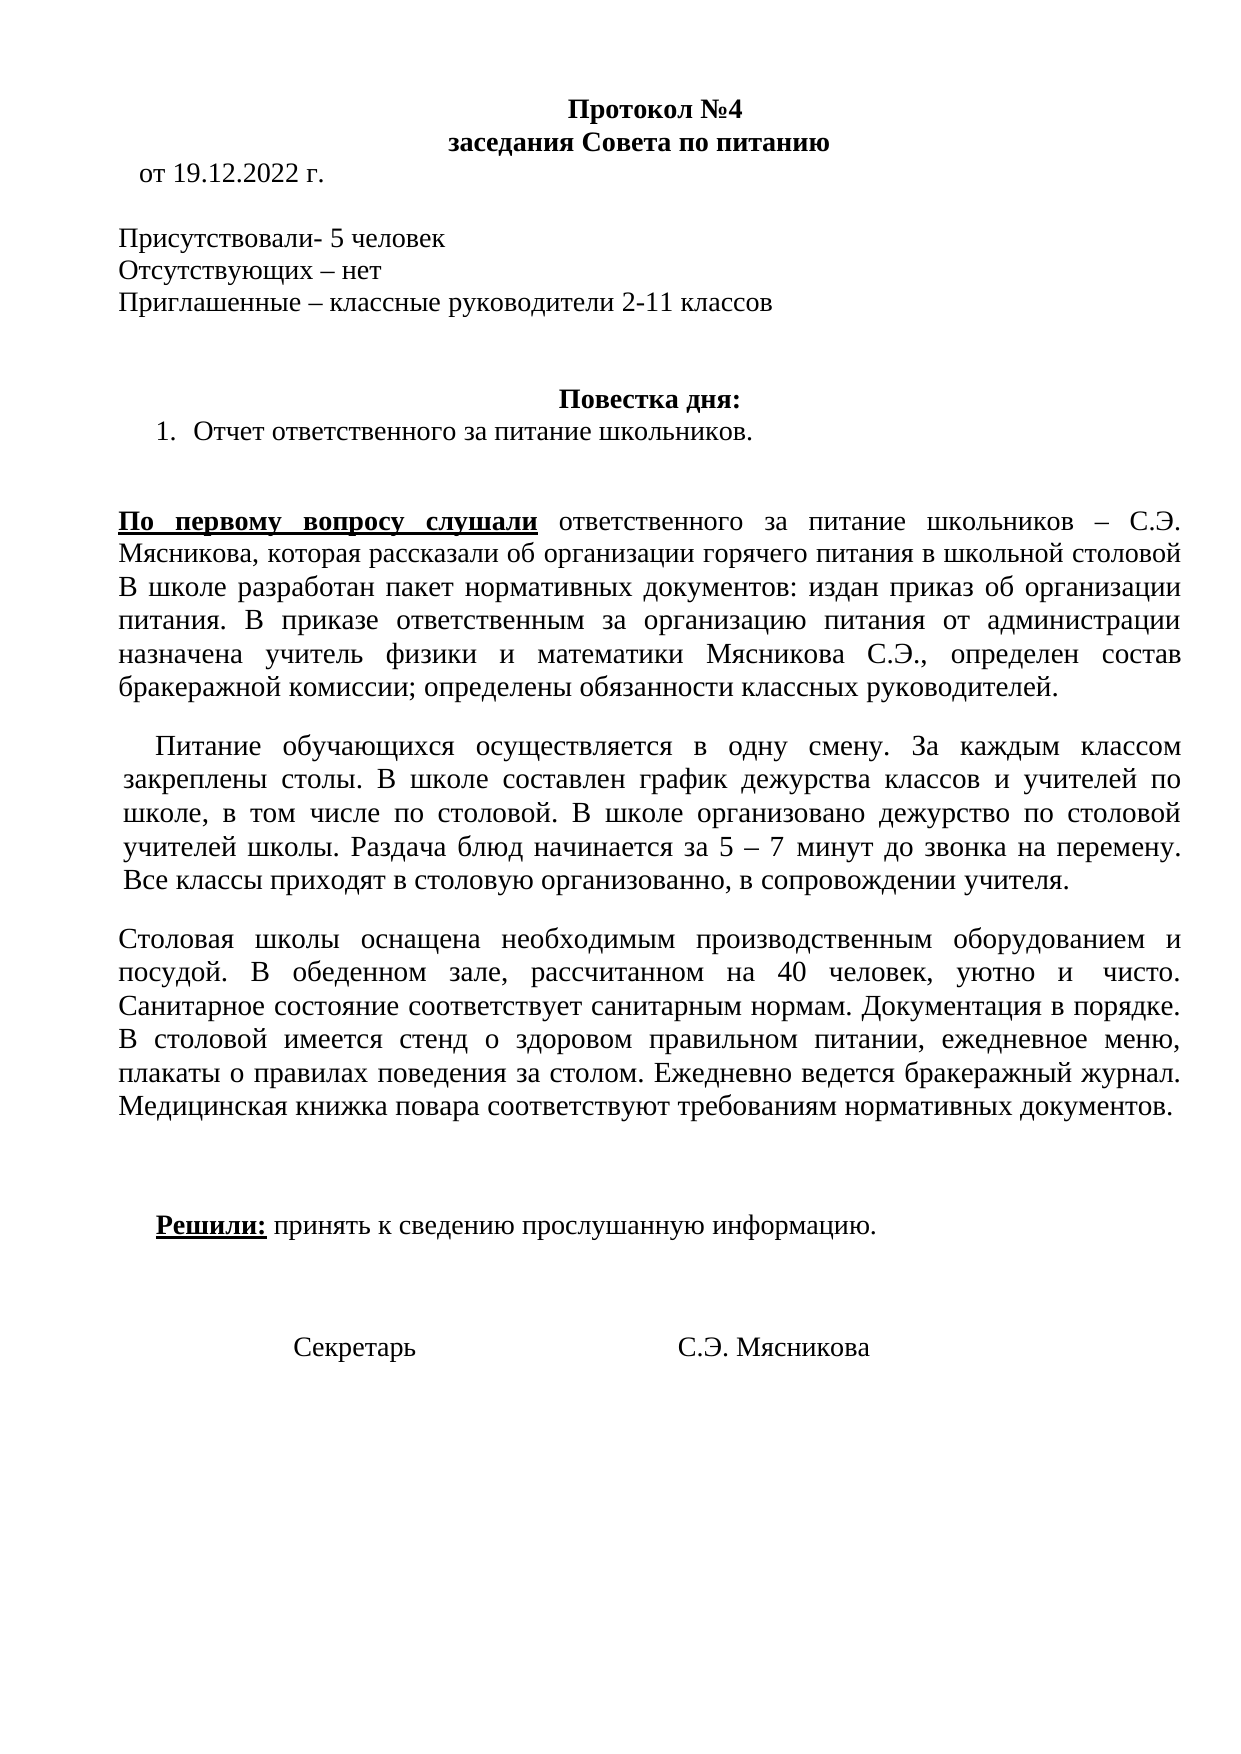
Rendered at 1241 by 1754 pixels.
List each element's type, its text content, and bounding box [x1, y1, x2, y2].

text Столовая школы оснащена необходимым производственным оборудованием и посудой. В обеденном зале, рассчитанном на 40 человек, уютно и чисто. Санитарное состояние соответствует санитарным нормам. Документация в порядке. В столовой имеется стенд о здоровом правильном питании, ежедневное меню, плакаты о правилах поведения за столом. Ежедневно ведется бракеражный журнал. Медицинская книжка повара соответствуют требованиям нормативных документов. [118, 921, 1181, 1122]
text Питание обучающихся осуществляется в одну смену. За каждым классом закреплены столы. В школе составлен график дежурства классов и учителей по школе, в том числе по столовой. В школе организовано дежурство по столовой учителей школы. Раздача блюд начинается за 5 – 7 минут до звонка на перемену. Все классы приходят в столовую организованно, в сопровождении учителя. [123, 728, 1182, 896]
text Приглашенные – классные руководители 2-11 классов [118, 286, 1194, 317]
subtitle Протокол №4 заседания Совета по питанию [448, 92, 830, 157]
text Решили: принять к сведению прослушанную информацию. [156, 1208, 1194, 1240]
text По первому вопросу слушали ответственного за питание школьников – С.Э. Мясникова, которая рассказали об организации горячего питания в школьной столовой В школе разработан пакет нормативных документов: издан приказ об организации питания. В приказе ответственным за организацию питания от администрации назначена учитель физики и математики Мясникова С.Э., определен состав бракеражной комиссии; определены обязанности классных руководителей. [118, 504, 1182, 703]
text от 19.12.2022 г. [139, 157, 1194, 189]
list Отчет ответственного за питание школьников. [155, 415, 1194, 447]
text Секретарь С.Э. Мясникова [125, 1330, 1194, 1363]
text Присутствовали- 5 человек Отсутствующих – нет [118, 221, 638, 286]
subtitle Повестка дня: [559, 383, 1194, 415]
